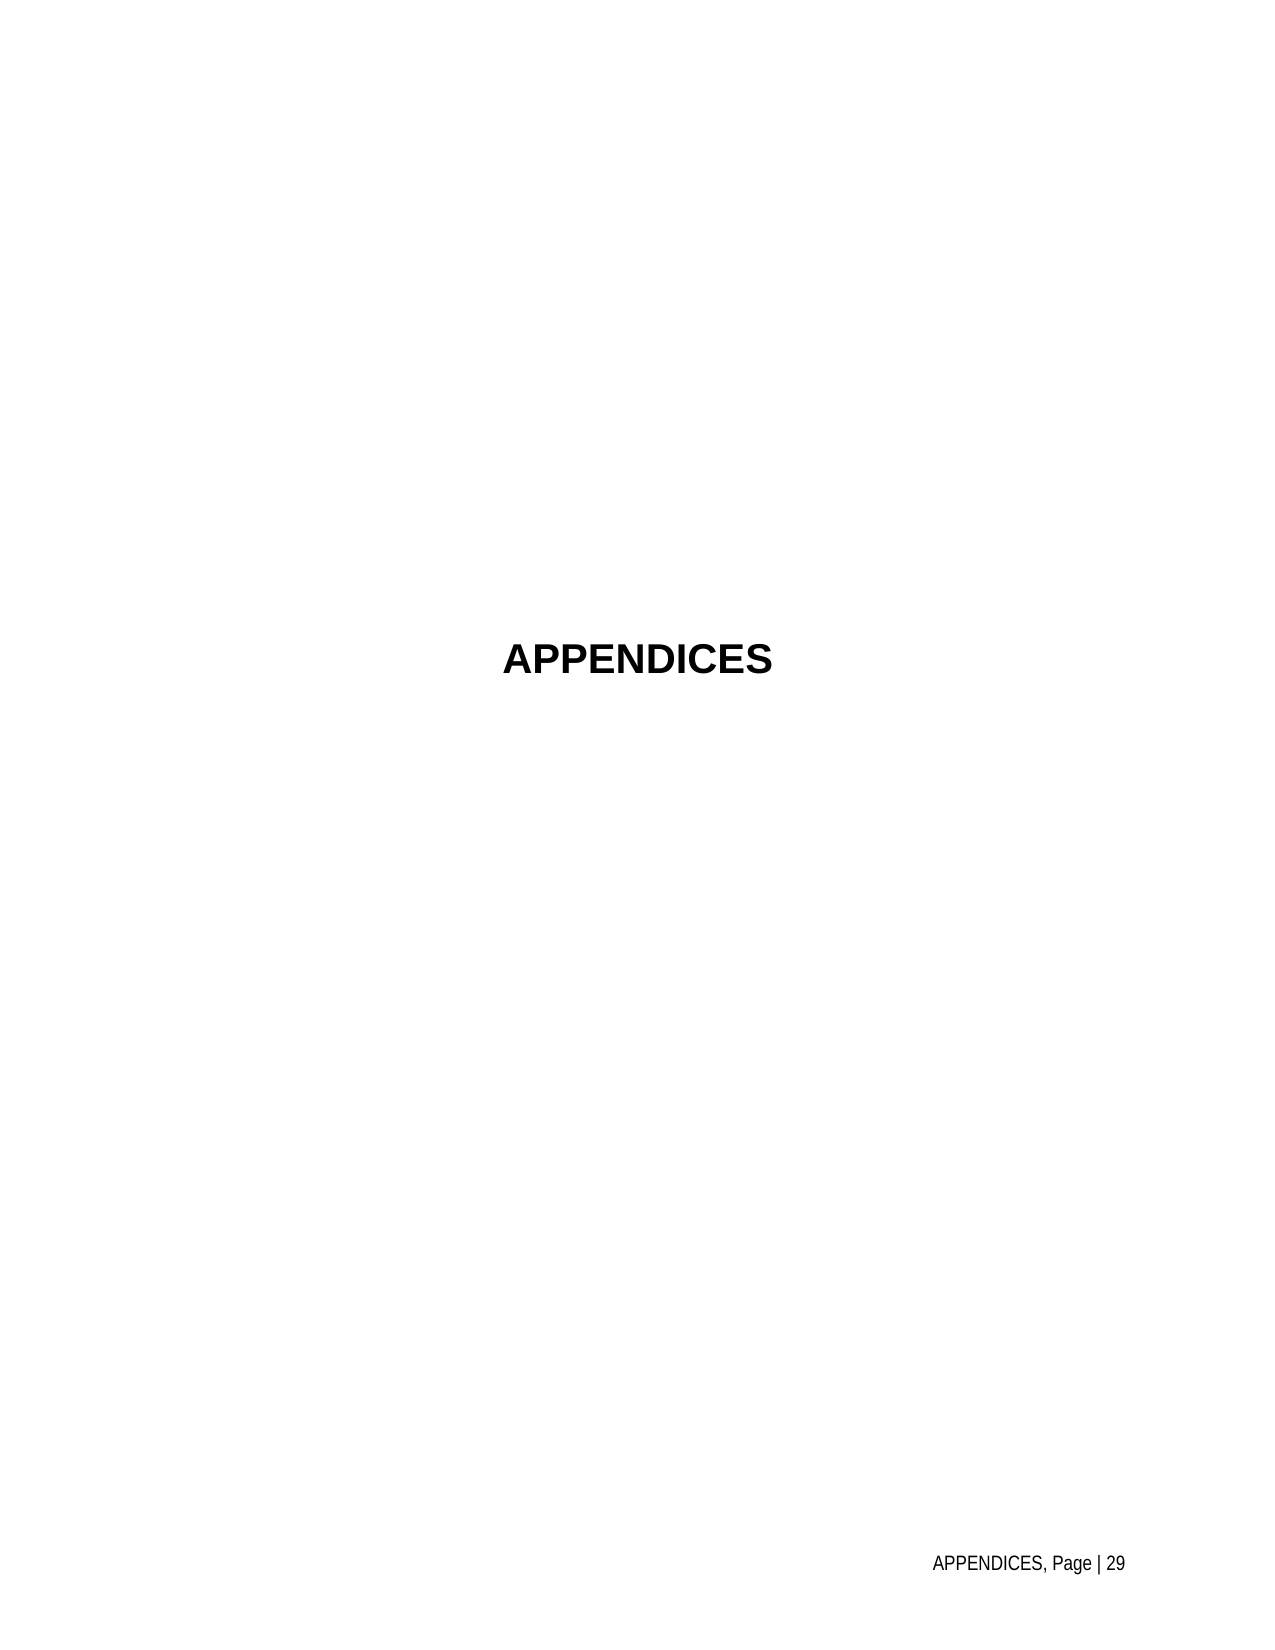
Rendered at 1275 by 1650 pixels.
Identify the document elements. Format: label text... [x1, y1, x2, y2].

subtitle APPENDICES [150, 635, 1125, 683]
